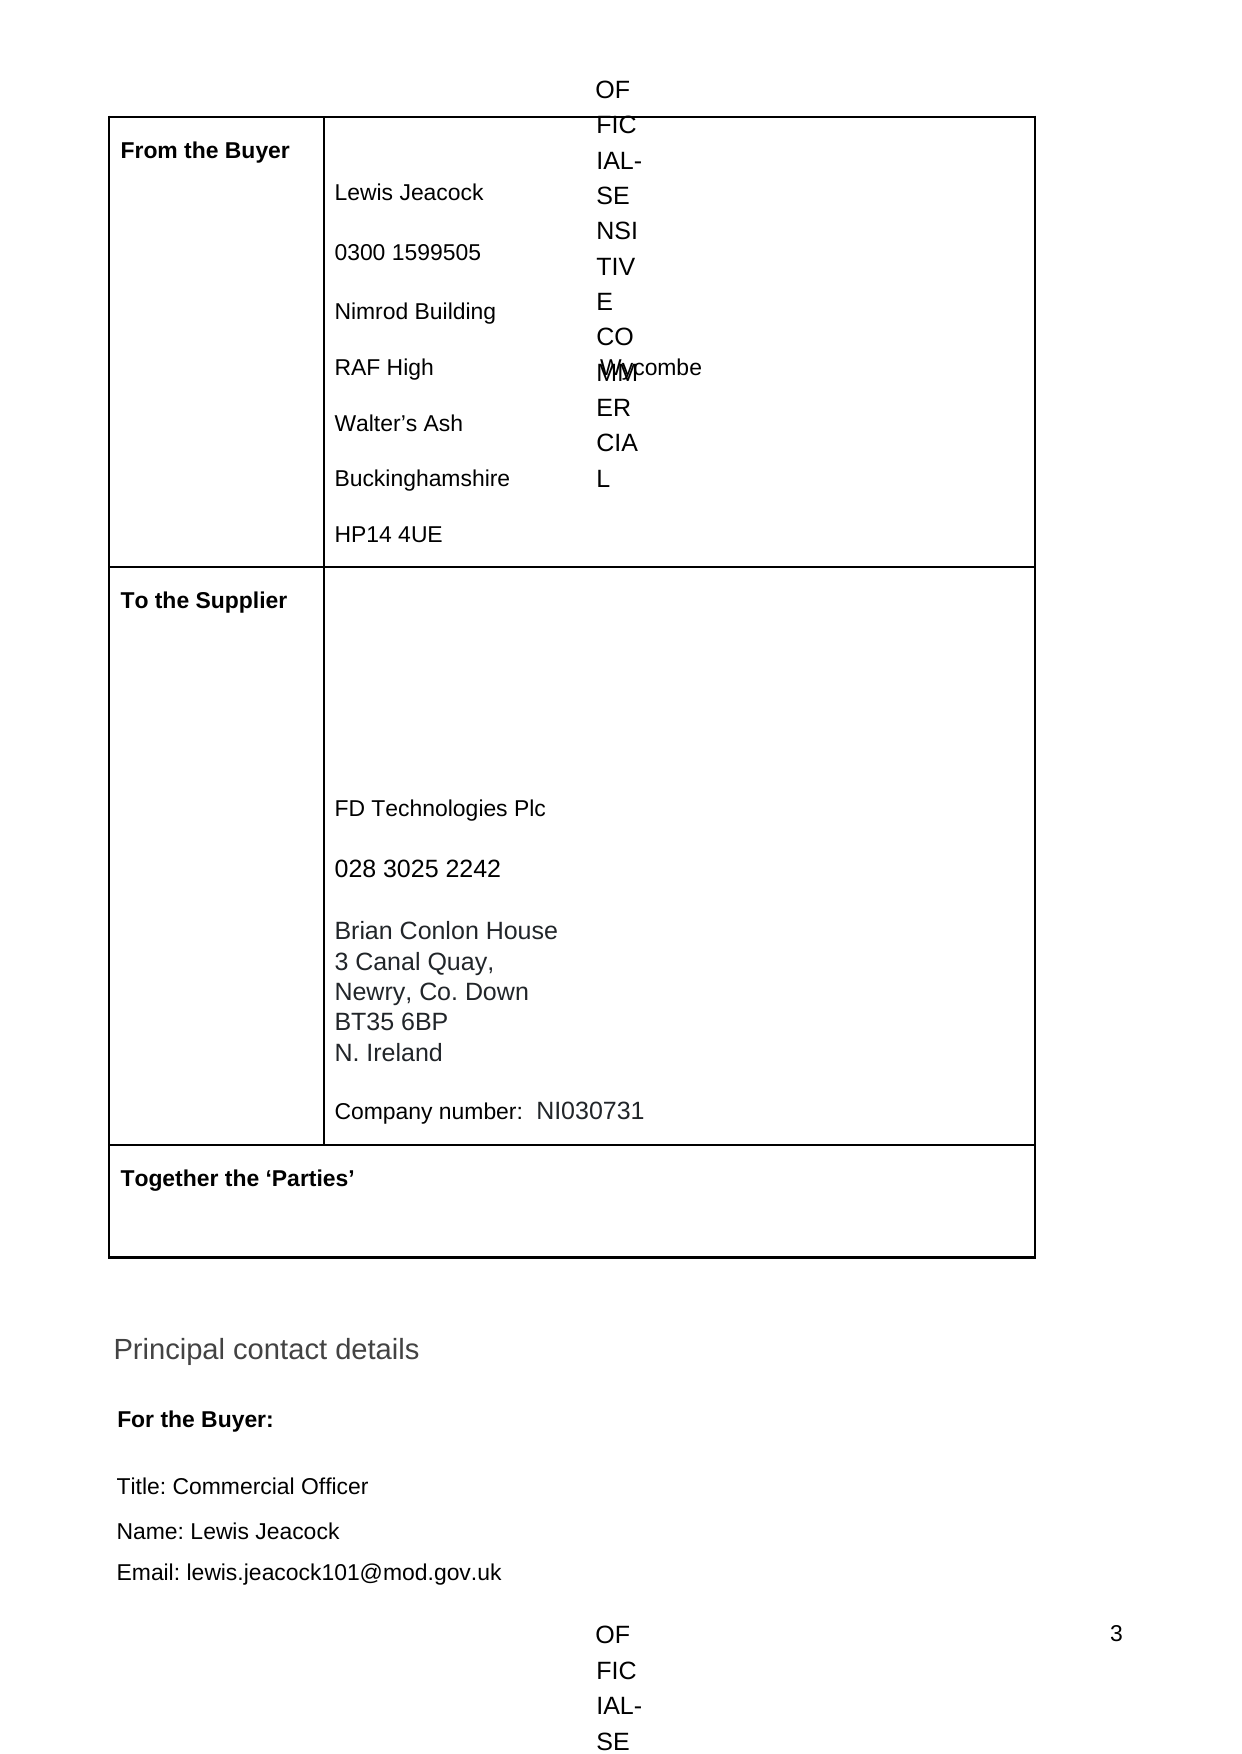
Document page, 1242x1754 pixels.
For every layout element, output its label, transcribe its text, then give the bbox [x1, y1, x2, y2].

text Title: Commercial Officer [116, 1473, 1121, 1500]
text Email: lewis.jeacock101@mod.gov.uk [116, 1559, 1121, 1586]
text For the Buyer: [117, 1406, 739, 1432]
table_header From the Buyer [110, 118, 323, 566]
table_header Lewis Jeacock 0300 1599505 Nimrod Building RAF High Wycombe Walter’s Ash Buckinghamshire HP14 4UE [325, 118, 1034, 566]
table_cell Together the ‘Parties’ [110, 1146, 1034, 1256]
table_cell FD Technologies Plc 028 3025 2242 Brian Conlon House 3 Canal Quay, Newry, Co. Down BT35 6BP N. Ireland Company number: NI030731 [325, 568, 1034, 1143]
subtitle Principal contact details [0, 1332, 1122, 1366]
text Name: Lewis Jeacock [116, 1518, 1121, 1544]
table_cell To the Supplier [110, 568, 323, 1143]
